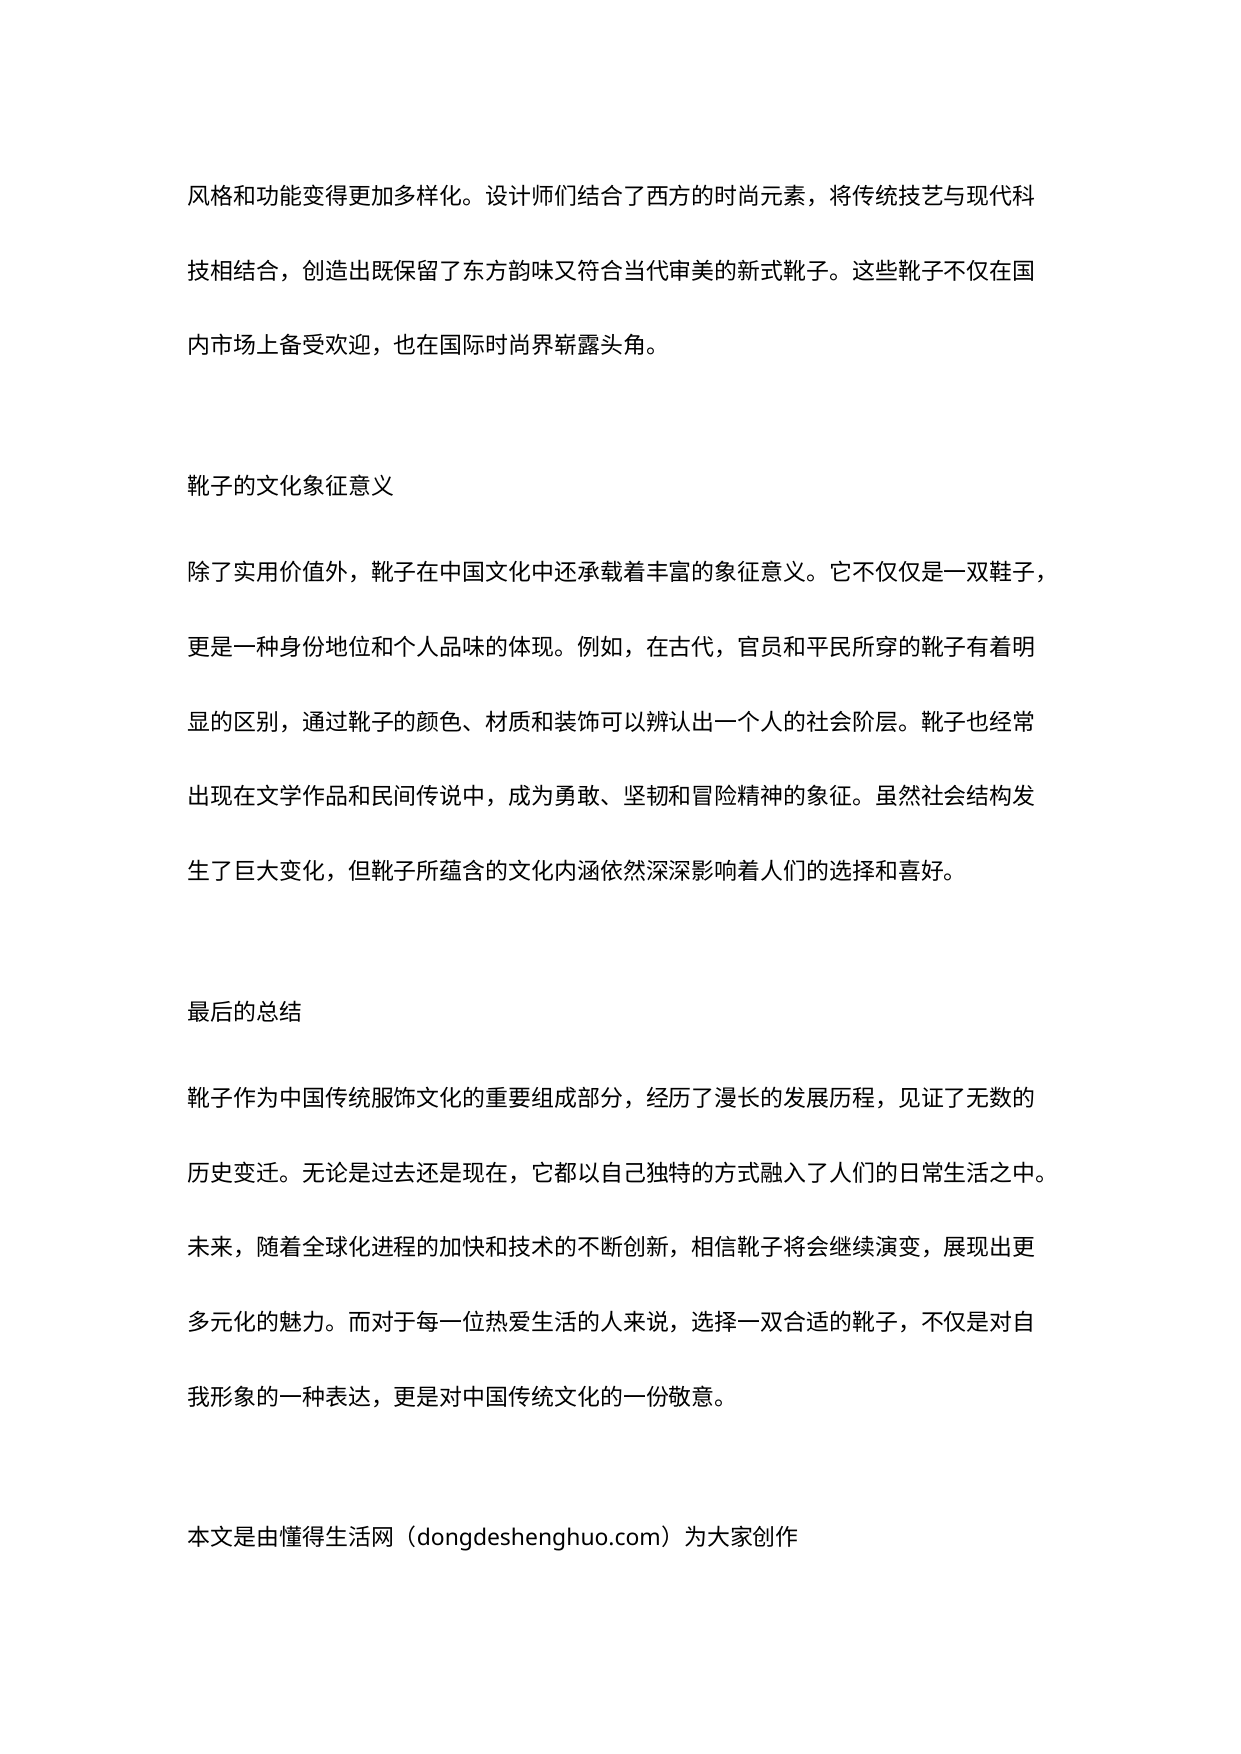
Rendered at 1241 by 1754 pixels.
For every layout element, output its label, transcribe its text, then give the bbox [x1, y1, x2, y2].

text 本文是由懂得生活网（dongdeshenghuo.com）为大家创作 [187, 1503, 1053, 1568]
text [187, 162, 1053, 376]
text 靴子作为中国传统服饰文化的重要组成部分，经历了漫长的发展历程，见证了无数的历史变迁。无论是过去还是现在，它都以自己独特的方式融入了人们的日常生活之中。未来，随着全球化进程的加快和技术的不断创新，相信靴子将会继续演变，展现出更多元化的魅力。而对于每一位热爱生活的人来说，选择一双合适的靴子，不仅是对自我形象的一种表达，更是对中国传统文化的一份敬意。 [187, 1064, 1053, 1428]
text 最后的总结 [187, 977, 1053, 1042]
text 靴子的文化象征意义 [187, 452, 1053, 517]
text 除了实用价值外，靴子在中国文化中还承载着丰富的象征意义。它不仅仅是一双鞋子，更是一种身份地位和个人品味的体现。例如，在古代，官员和平民所穿的靴子有着明显的区别，通过靴子的颜色、材质和装饰可以辨认出一个人的社会阶层。靴子也经常出现在文学作品和民间传说中，成为勇敢、坚韧和冒险精神的象征。虽然社会结构发生了巨大变化，但靴子所蕴含的文化内涵依然深深影响着人们的选择和喜好。 [187, 538, 1053, 902]
